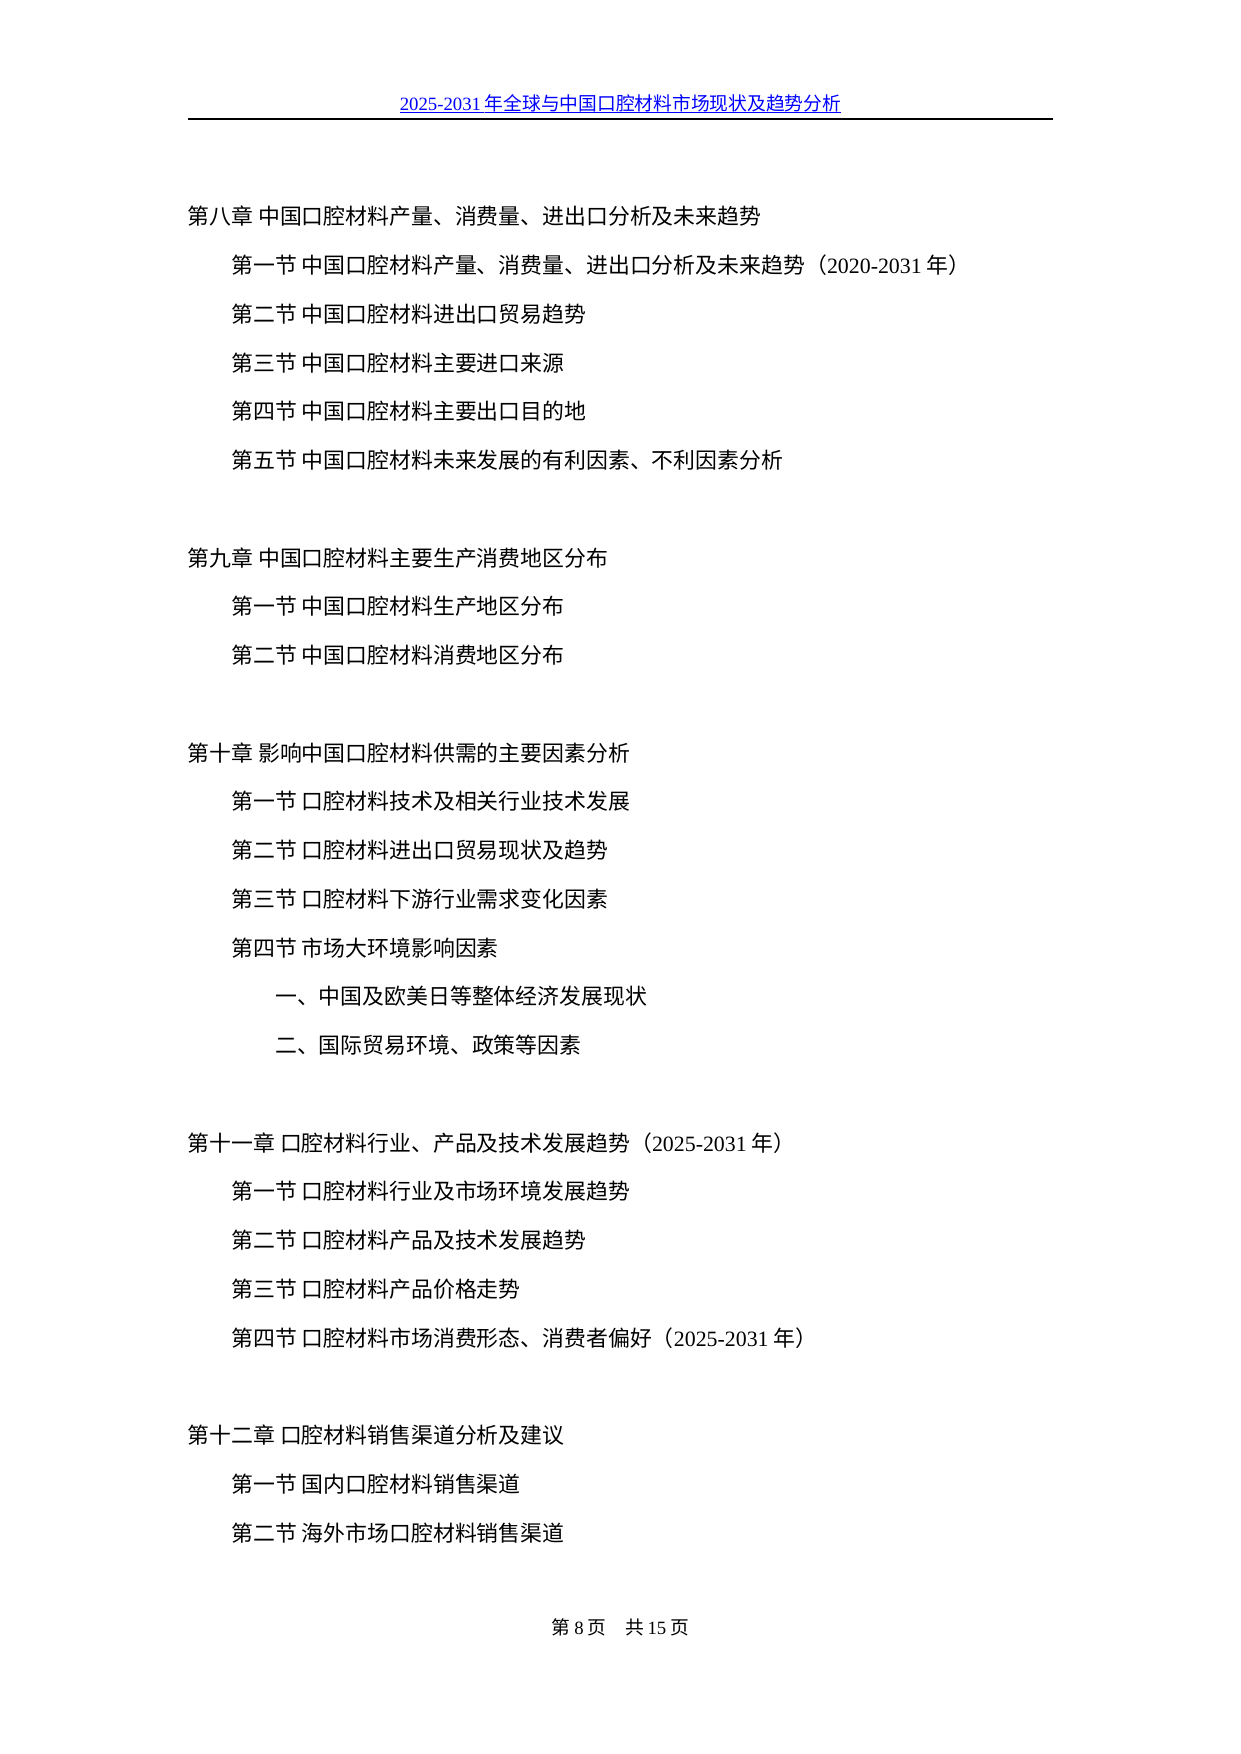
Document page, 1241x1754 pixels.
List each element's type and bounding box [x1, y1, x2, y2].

text [187, 150, 1053, 1548]
